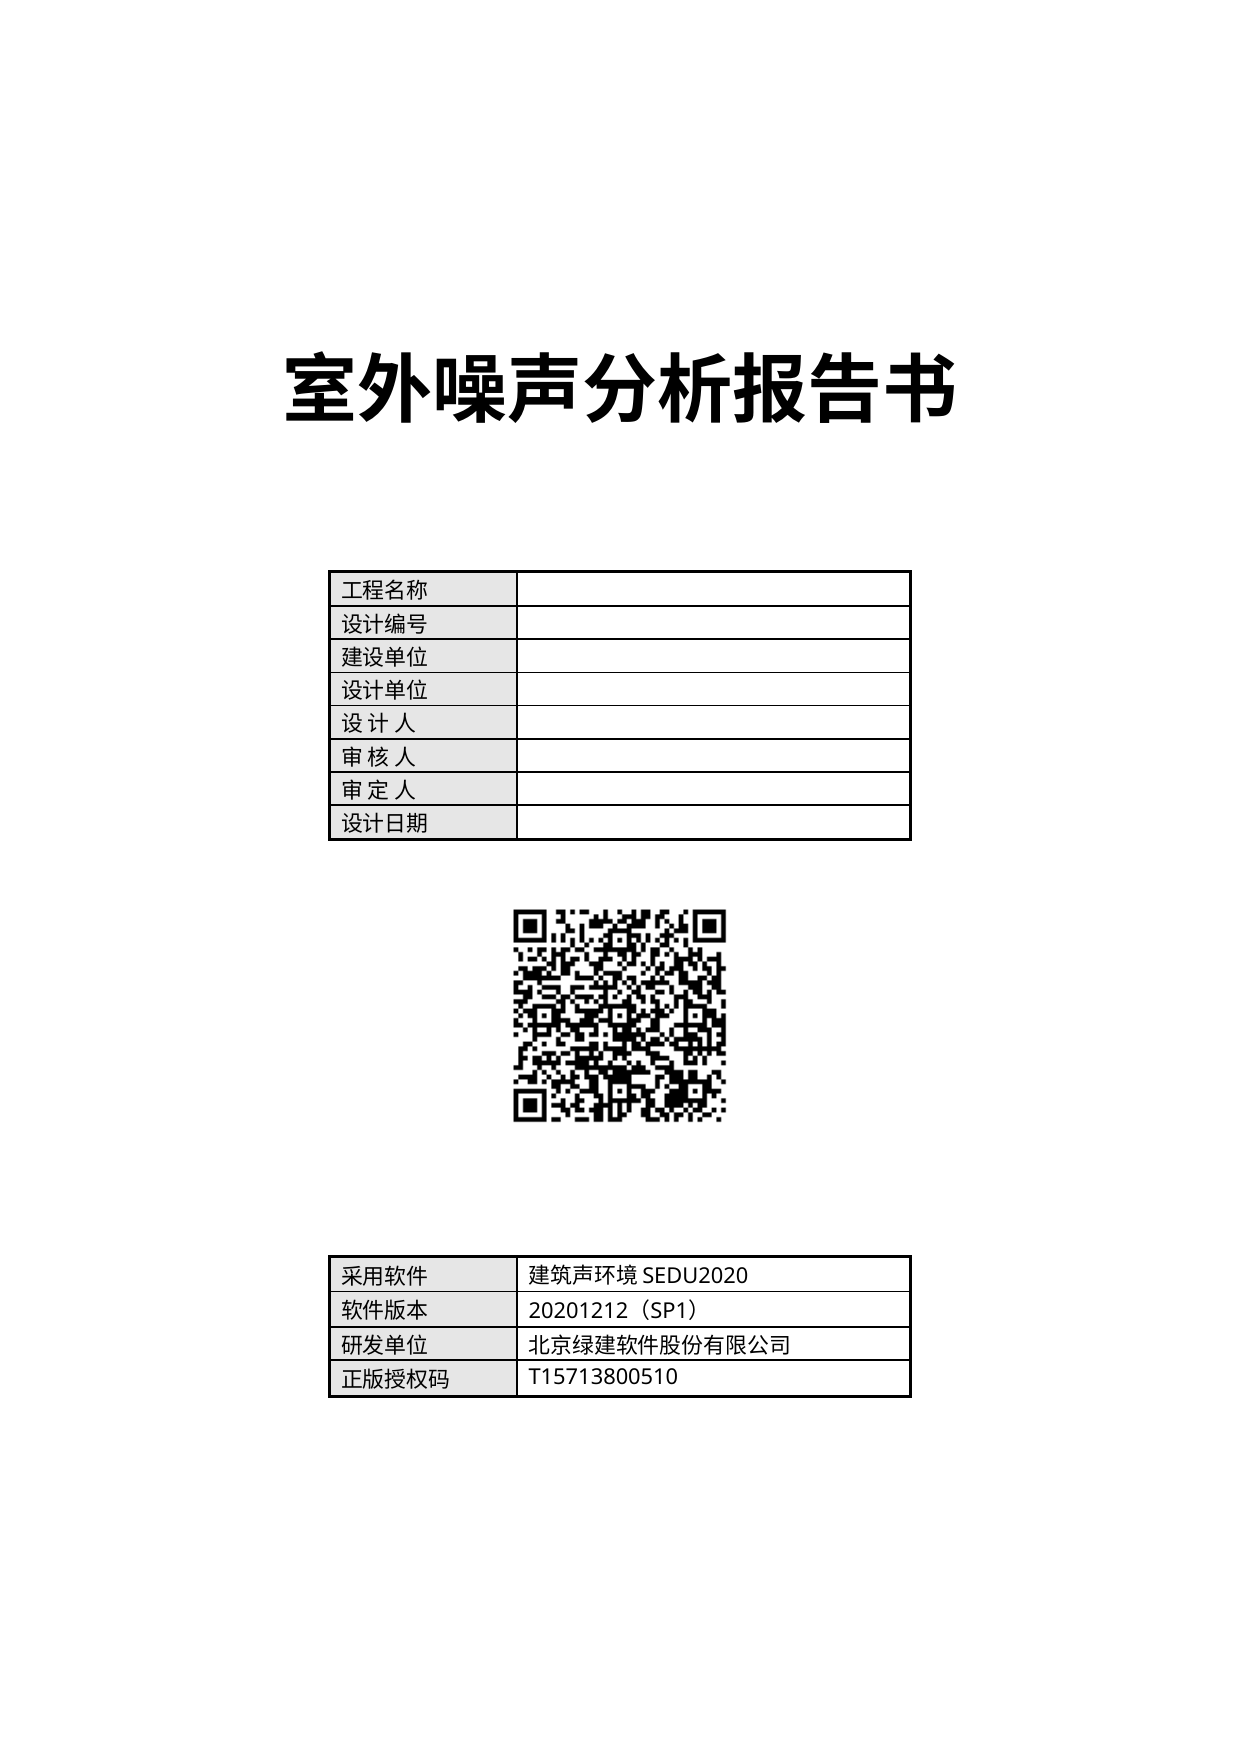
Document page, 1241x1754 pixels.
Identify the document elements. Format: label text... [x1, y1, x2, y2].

table_cell 建设单位 [331, 640, 516, 671]
table_cell [518, 673, 909, 705]
table_cell 设计单位 [331, 673, 516, 705]
table_cell [518, 706, 909, 738]
table_cell [518, 773, 909, 804]
table_cell 审 定 人 [331, 773, 516, 804]
table_cell 20201212（SP1） [518, 1292, 909, 1326]
table_cell 设计日期 [331, 806, 516, 838]
table_header [518, 573, 909, 605]
table_cell T15713800510 [518, 1361, 909, 1395]
table_cell 正版授权码 [331, 1361, 516, 1395]
table_cell [518, 607, 909, 638]
table_cell 北京绿建软件股份有限公司 [518, 1328, 909, 1359]
table_header 工程名称 [331, 573, 516, 605]
picture [496, 891, 745, 1141]
table_header 建筑声环境SEDU2020 [518, 1258, 909, 1291]
table_header 采用软件 [331, 1258, 516, 1291]
text 室外噪声分析报告书 [148, 329, 1092, 438]
table_cell 研发单位 [331, 1328, 516, 1359]
table_cell 设 计 人 [331, 706, 516, 738]
table_cell 审 核 人 [331, 740, 516, 771]
table_cell [518, 640, 909, 671]
table_cell 设计编号 [331, 607, 516, 638]
table_cell [518, 740, 909, 771]
table_cell [518, 806, 909, 838]
table_cell 软件版本 [331, 1292, 516, 1326]
